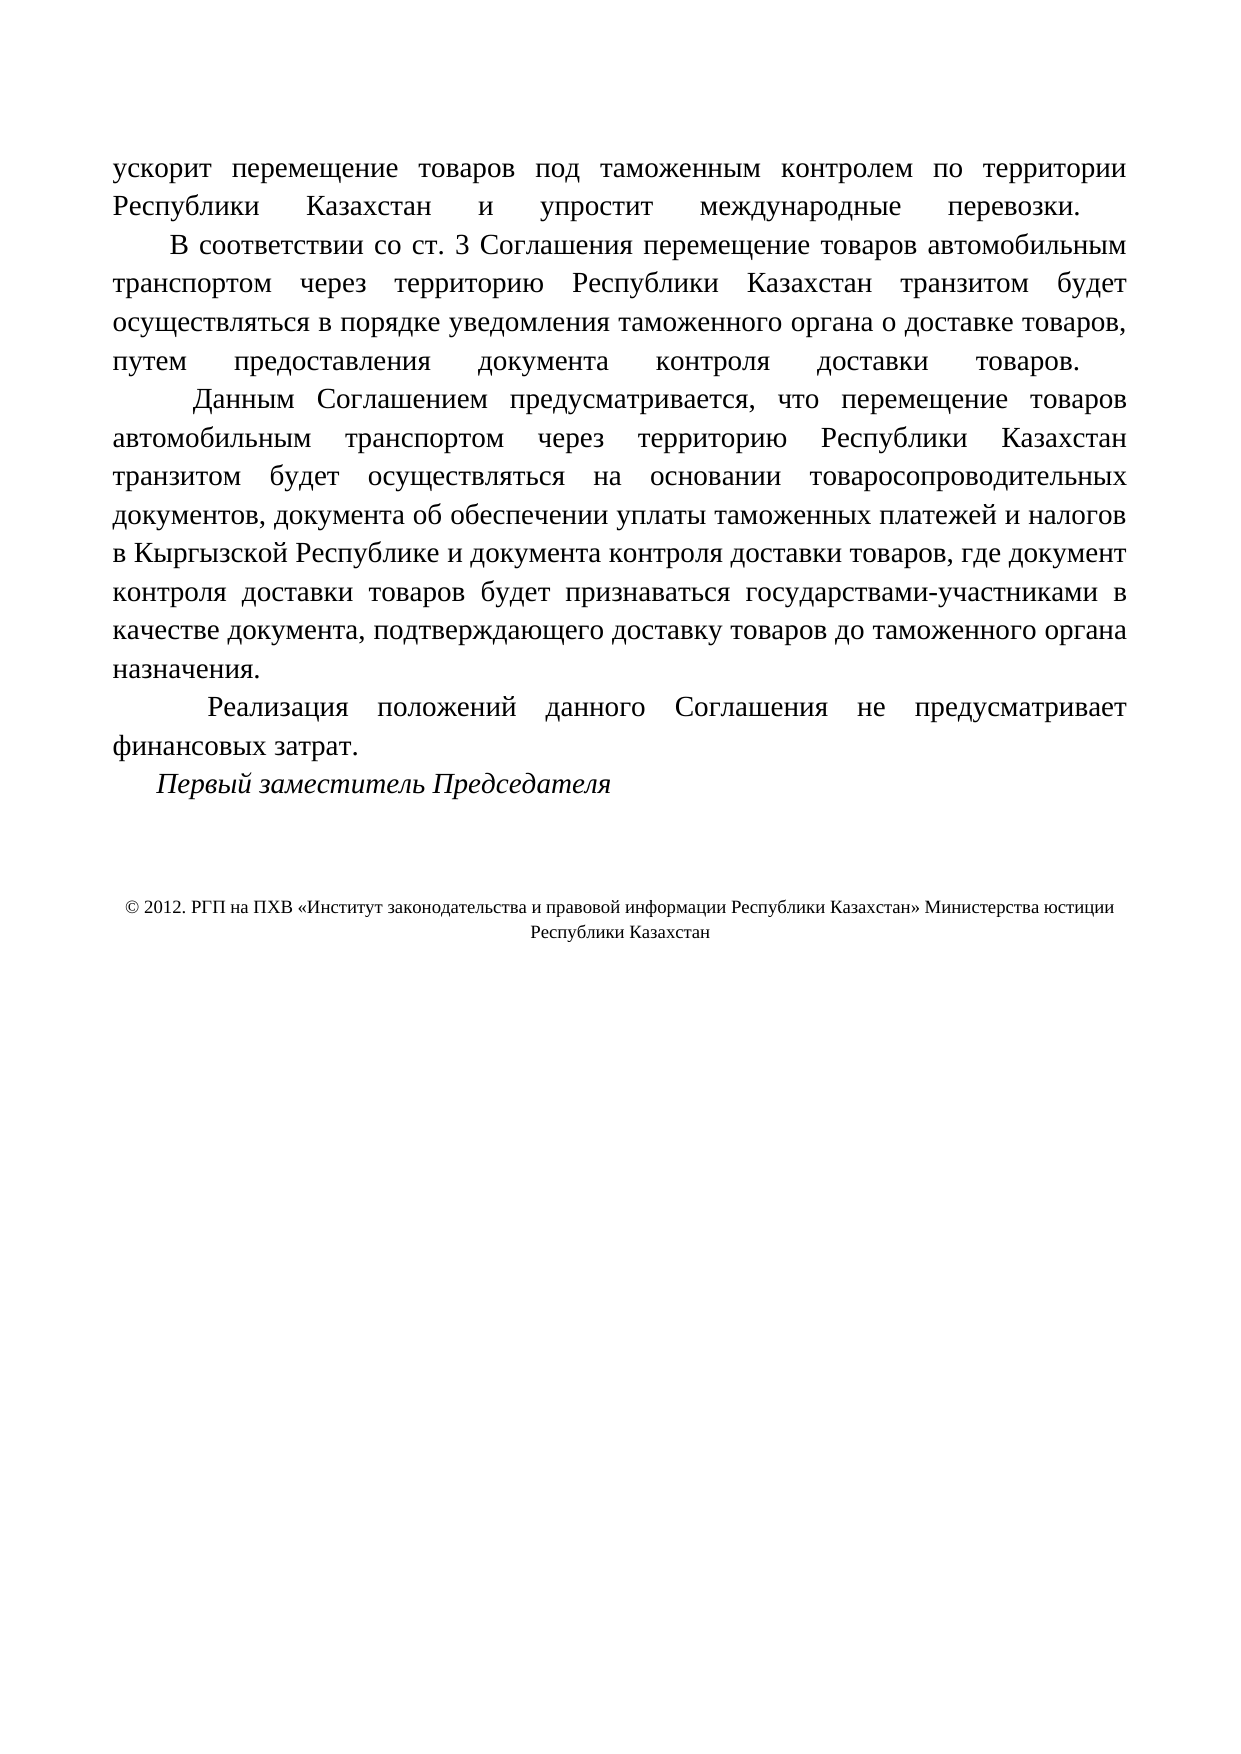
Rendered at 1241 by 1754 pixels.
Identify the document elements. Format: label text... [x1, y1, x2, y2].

text © 2012. РГП на ПХВ «Институт законодательства и правовой информации Республики Казахстан» Министерства юстиции Республики Казахстан [112, 896, 1128, 942]
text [112, 150, 1128, 762]
text Первый заместитель Председателя [112, 767, 1128, 800]
